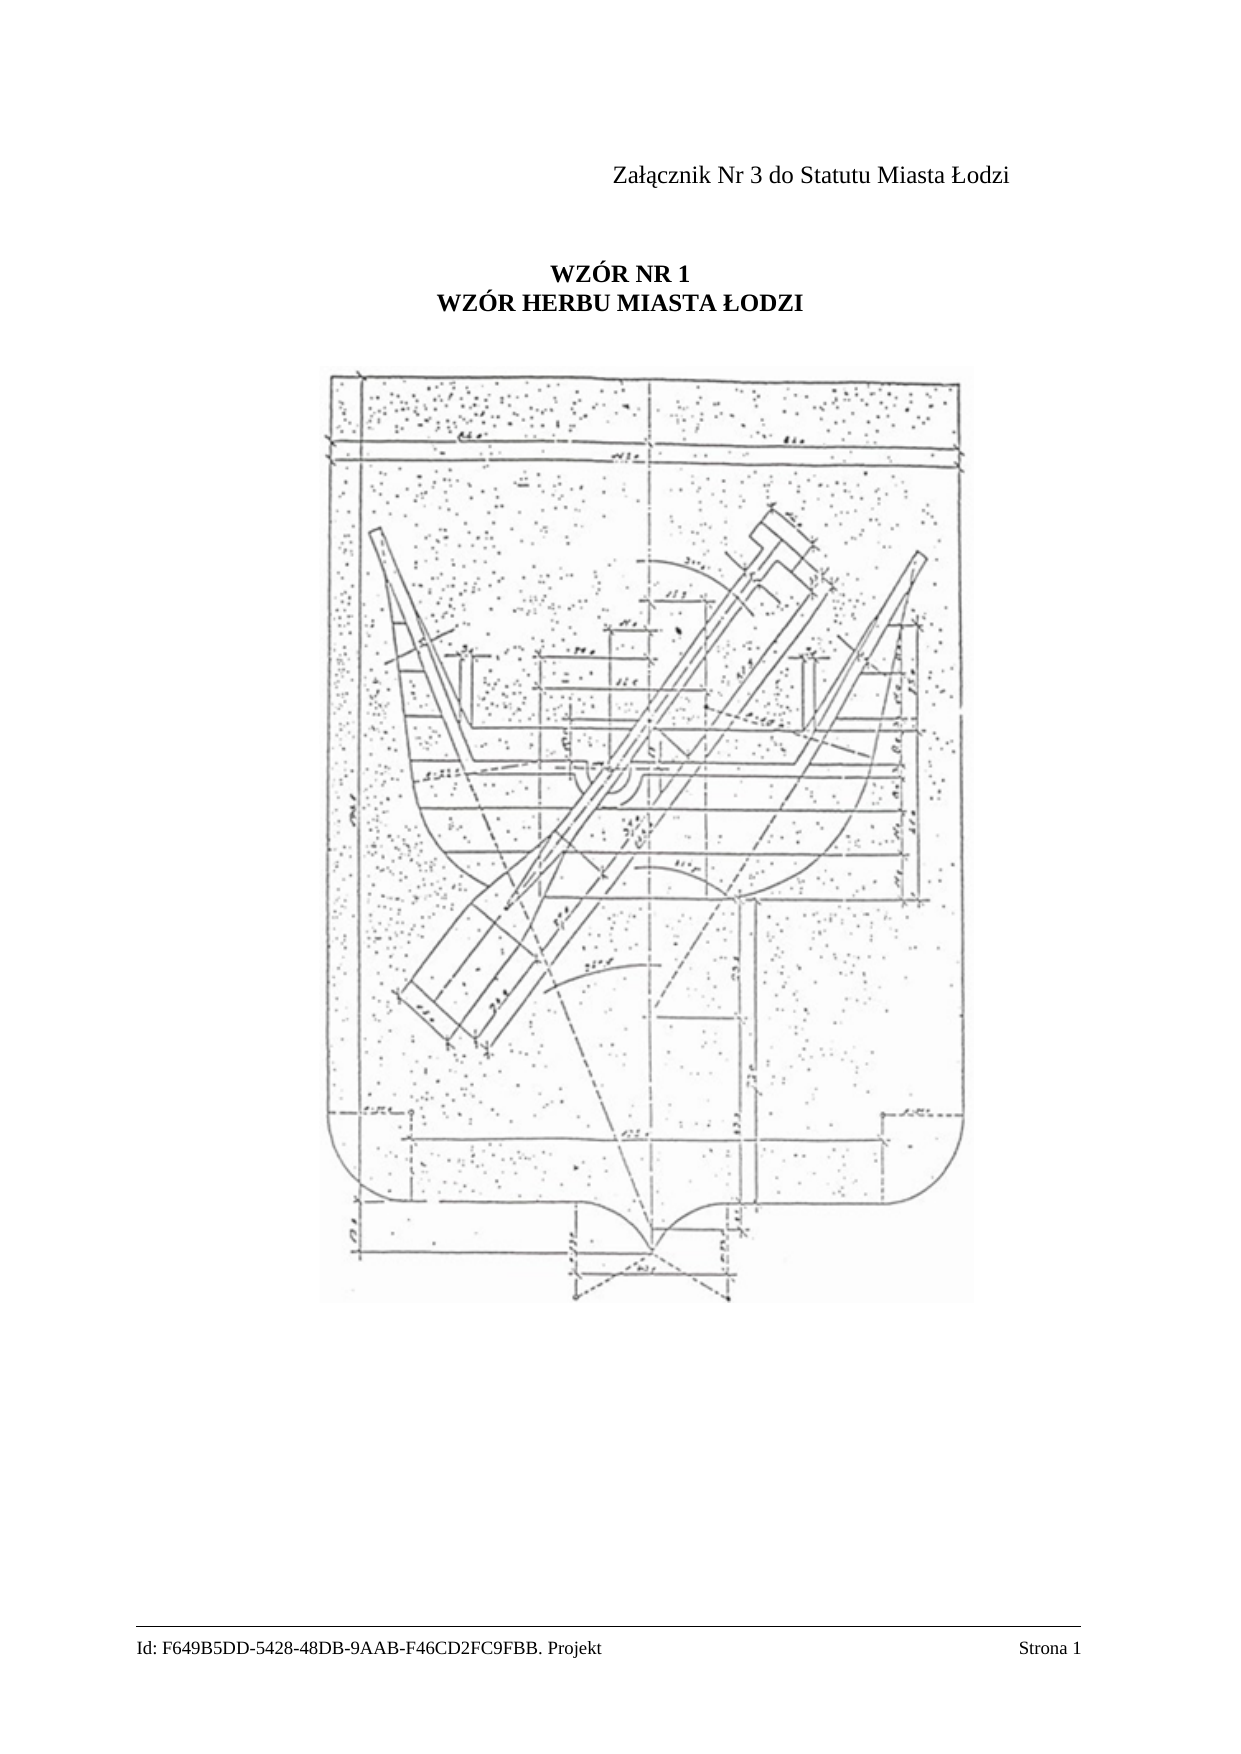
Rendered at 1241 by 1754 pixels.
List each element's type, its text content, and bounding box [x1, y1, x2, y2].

text WZÓR NR 1 WZÓR HERBU MIASTA ŁODZI [148, 259, 1093, 316]
text Załącznik Nr 3 do Statutu Miasta Łodzi [612, 160, 1093, 232]
picture [319, 366, 974, 1303]
